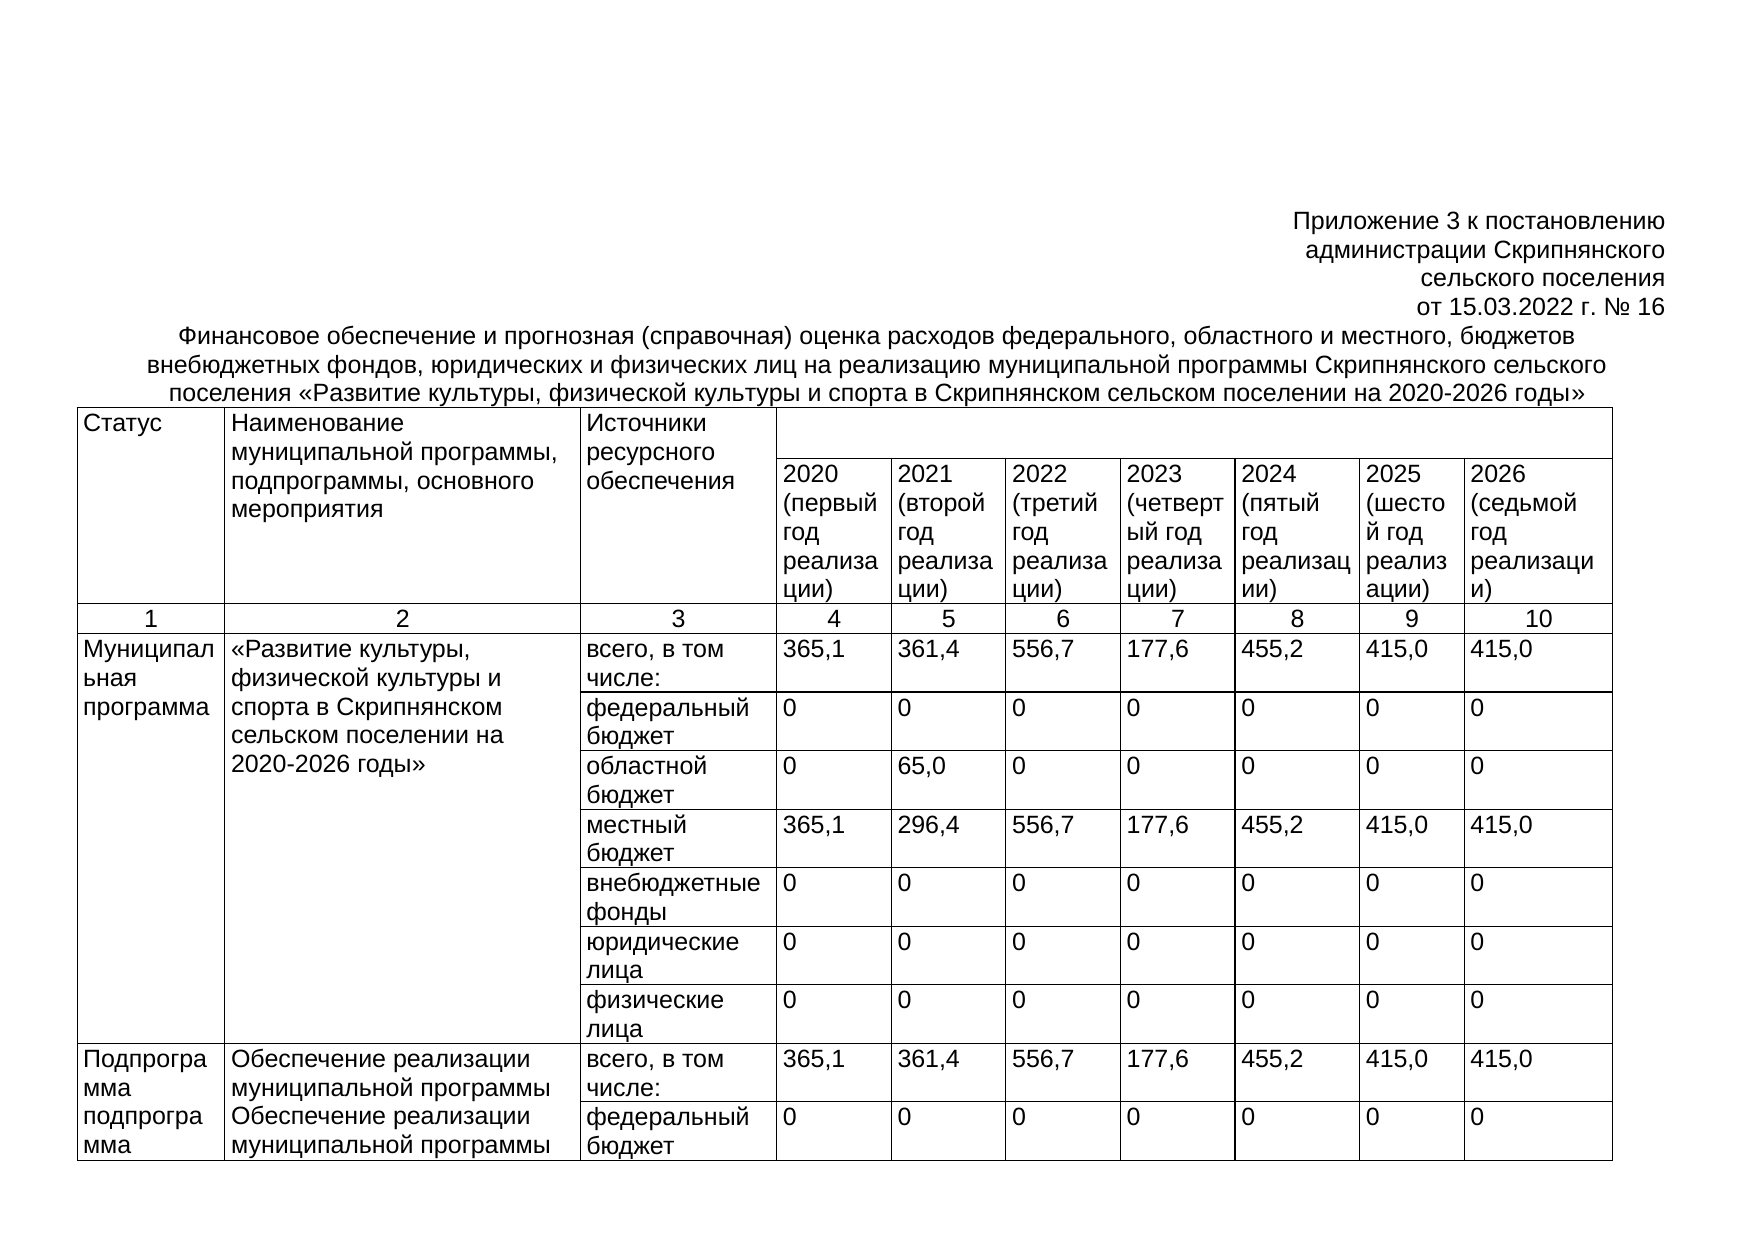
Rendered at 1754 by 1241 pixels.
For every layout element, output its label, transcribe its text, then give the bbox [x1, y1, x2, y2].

table_cell 0 [1006, 868, 1120, 926]
table_cell 0 [1465, 1102, 1612, 1160]
table_header Наименование муниципальной программы, подпрограммы, основного мероприятия [225, 408, 580, 603]
table_cell 455,2 [1236, 1044, 1359, 1101]
table_cell Обеспечение реализации муниципальной программы Обеспечение реализации муниципальной программы [225, 1044, 580, 1160]
table_cell 0 [1006, 751, 1120, 808]
table_cell 4 [777, 604, 891, 633]
table_cell 3 [581, 604, 776, 633]
table_cell 556,7 [1006, 1044, 1120, 1101]
table_cell 8 [1236, 604, 1359, 633]
table_cell 2026 (седьмой год реализации) [1465, 459, 1612, 603]
table_cell внебюджетные фонды [581, 868, 776, 926]
table_cell 2023 (четвертый год реализации) [1121, 459, 1234, 603]
table_cell 10 [1465, 604, 1612, 633]
table_cell 0 [892, 693, 1005, 750]
table_cell 0 [892, 868, 1005, 926]
table_cell 0 [1360, 868, 1464, 926]
table_cell 455,2 [1236, 810, 1359, 867]
table_cell 0 [1121, 985, 1234, 1043]
table_cell 0 [892, 1102, 1005, 1160]
table_cell 415,0 [1465, 634, 1612, 691]
table_cell 0 [1465, 985, 1612, 1043]
table_cell 0 [1236, 1102, 1359, 1160]
table_cell федеральный бюджет [581, 693, 776, 750]
table_header Статус [78, 408, 224, 603]
text от 15.03.2022 г. № 16 [89, 292, 1665, 321]
table_cell 0 [1121, 868, 1234, 926]
table_cell 0 [777, 693, 891, 750]
table_cell 2025 (шестой год реализации) [1360, 459, 1464, 603]
table_cell 0 [1465, 693, 1612, 750]
table_cell 0 [1121, 693, 1234, 750]
table_cell 5 [892, 604, 1005, 633]
table_cell 2022 (третий год реализации) [1006, 459, 1120, 603]
table_cell 0 [777, 868, 891, 926]
table_cell 0 [777, 1102, 891, 1160]
table_cell всего, в том числе: [581, 1044, 776, 1101]
table_cell 0 [1006, 1102, 1120, 1160]
table_cell всего, в том числе: [581, 634, 776, 691]
table_cell федеральный бюджет [581, 1102, 776, 1160]
table_cell «Развитие культуры, физической культуры и спорта в Скрипнянском сельском поселении на 2020-2026 годы» [225, 634, 580, 1043]
table_cell 0 [1006, 927, 1120, 984]
table_cell 365,1 [777, 634, 891, 691]
table_cell 2021 (второй год реализации) [892, 459, 1005, 603]
text Приложение 3 к постановлению [89, 206, 1665, 235]
table_cell 296,4 [892, 810, 1005, 867]
table_cell юридические лица [581, 927, 776, 984]
table_cell 415,0 [1465, 1044, 1612, 1101]
table_cell 556,7 [1006, 810, 1120, 867]
table_cell 2020 (первый год реализации) [777, 459, 891, 603]
table_cell 0 [1236, 868, 1359, 926]
table_cell 365,1 [777, 810, 891, 867]
table_cell Подпрограмма подпрограмма [78, 1044, 224, 1160]
table_cell 365,1 [777, 1044, 891, 1101]
table_cell 455,2 [1236, 634, 1359, 691]
table_cell 2 [225, 604, 580, 633]
table_cell 415,0 [1465, 810, 1612, 867]
table_cell 361,4 [892, 634, 1005, 691]
table_cell 0 [1360, 927, 1464, 984]
table_cell областной бюджет [581, 751, 776, 808]
table_cell 361,4 [892, 1044, 1005, 1101]
table_cell 0 [1360, 1102, 1464, 1160]
table_cell 415,0 [1360, 1044, 1464, 1101]
table_cell 177,6 [1121, 634, 1234, 691]
table_cell 0 [1236, 985, 1359, 1043]
text сельского поселения [89, 263, 1665, 292]
table_cell 0 [1121, 1102, 1234, 1160]
text администрации Скрипнянского [89, 235, 1665, 263]
table_cell 0 [1360, 985, 1464, 1043]
table_cell 0 [892, 927, 1005, 984]
table_cell 0 [1360, 751, 1464, 808]
table_cell 0 [1465, 868, 1612, 926]
table_cell 415,0 [1360, 810, 1464, 867]
table_cell 177,6 [1121, 810, 1234, 867]
table_cell 0 [1121, 927, 1234, 984]
table_cell 7 [1121, 604, 1234, 633]
table_cell Муниципальная программа [78, 634, 224, 1043]
table_cell 0 [1236, 751, 1359, 808]
table_cell 0 [1236, 927, 1359, 984]
table_cell 0 [777, 751, 891, 808]
table_cell 0 [1006, 693, 1120, 750]
table_header Источники ресурсного обеспечения [581, 408, 776, 603]
table_cell 0 [1360, 693, 1464, 750]
text Финансовое обеспечение и прогнозная (справочная) оценка расходов федерального, областного и местного, бюджетов внебюджетных фондов, юридических и физических лиц на реализацию муниципальной программы Скрипнянского сельского поселения «Развитие культуры, физической культуры и спорта в Скрипнянском сельском поселении на 2020-2026 годы» [89, 321, 1665, 407]
table_header [777, 408, 1612, 458]
table_cell 6 [1006, 604, 1120, 633]
table_cell 415,0 [1360, 634, 1464, 691]
table_cell 0 [1006, 985, 1120, 1043]
table_cell 177,6 [1121, 1044, 1234, 1101]
table_cell 0 [1465, 751, 1612, 808]
table_cell 0 [1236, 693, 1359, 750]
table_cell 65,0 [892, 751, 1005, 808]
table_cell 9 [1360, 604, 1464, 633]
table_cell физические лица [581, 985, 776, 1043]
table_cell 0 [1121, 751, 1234, 808]
table_cell 0 [892, 985, 1005, 1043]
table_cell 2024 (пятый год реализации) [1236, 459, 1359, 603]
table_cell 1 [78, 604, 224, 633]
table_cell 0 [777, 927, 891, 984]
table_cell 0 [1465, 927, 1612, 984]
table_cell 0 [777, 985, 891, 1043]
table_cell местный бюджет [581, 810, 776, 867]
table_cell 556,7 [1006, 634, 1120, 691]
